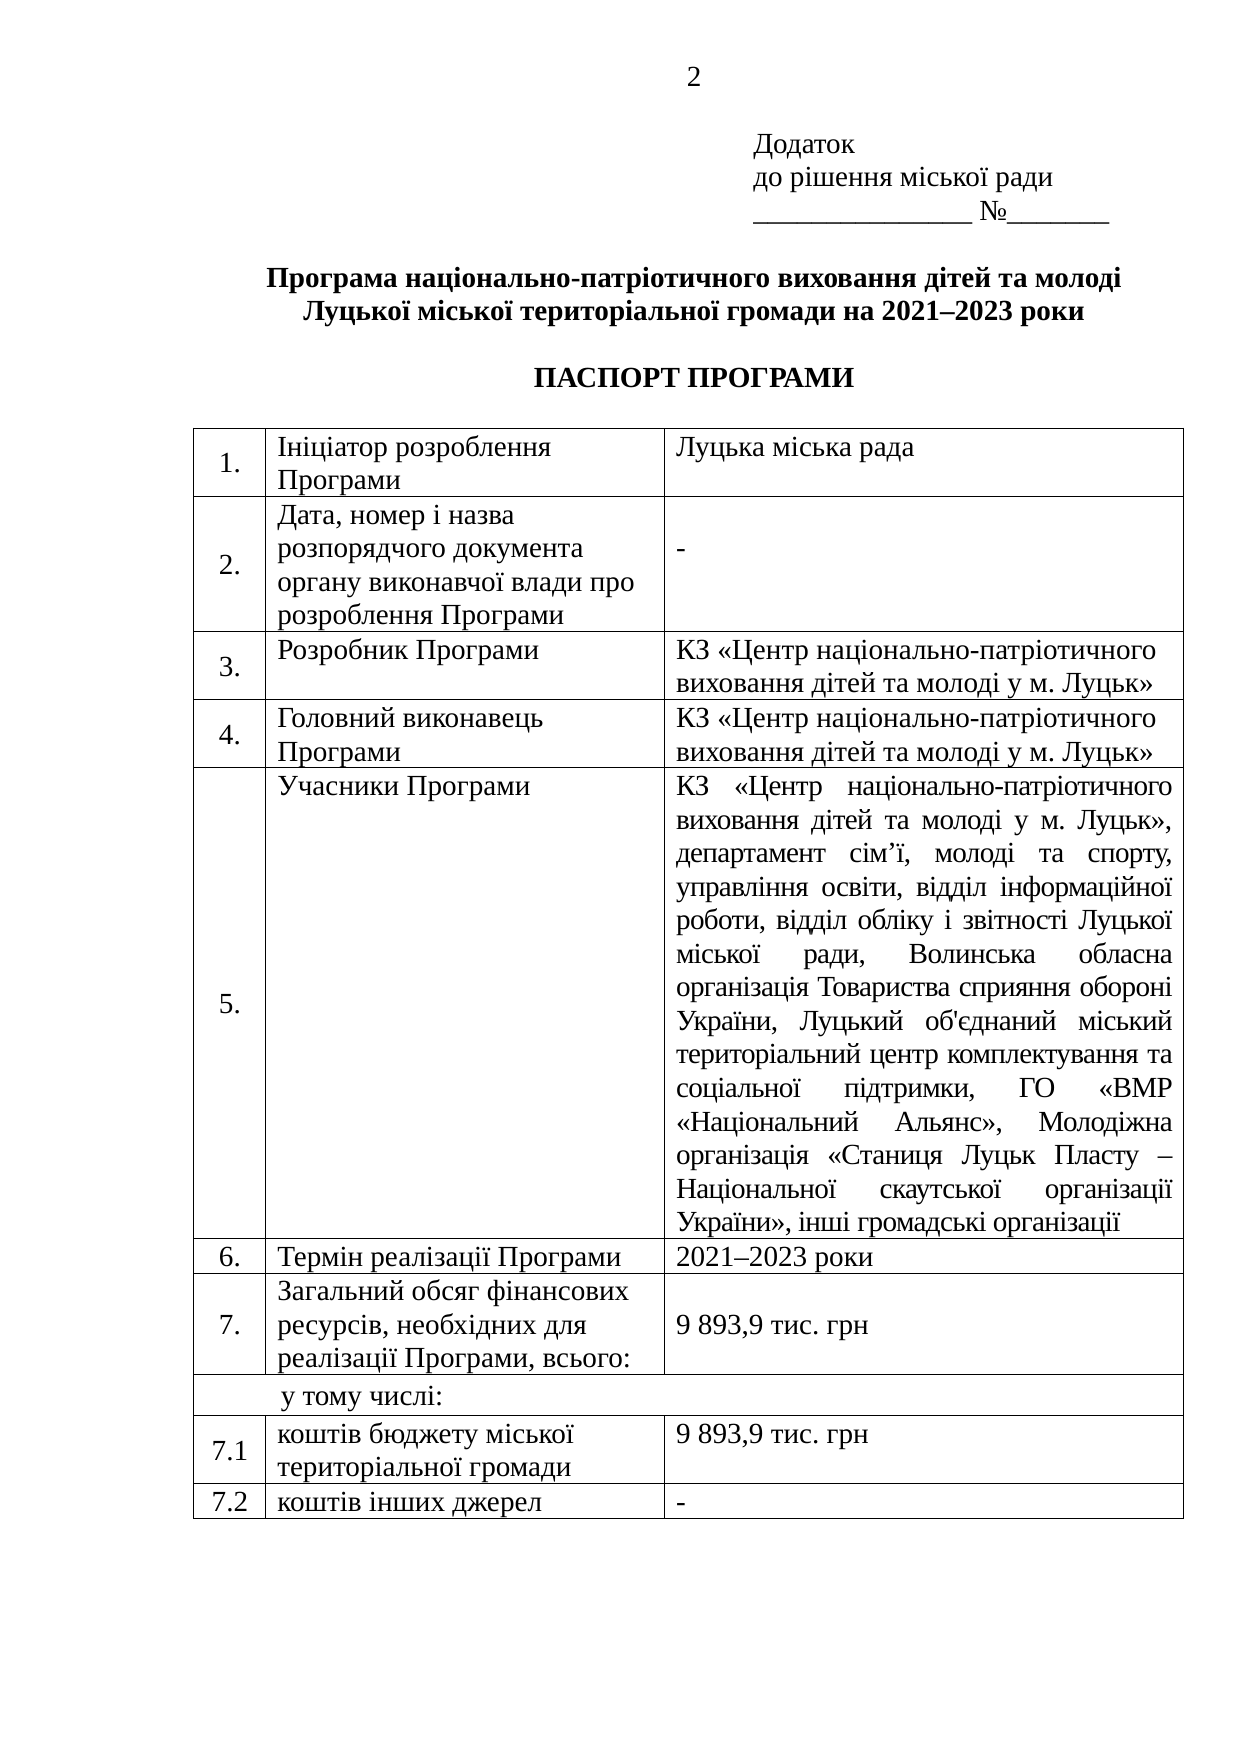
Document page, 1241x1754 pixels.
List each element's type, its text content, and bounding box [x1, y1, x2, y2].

table_cell 2. [194, 497, 265, 631]
text до рішення міської ради [753, 159, 1181, 193]
table_cell коштів бюджету міської територіальної громади [266, 1416, 664, 1483]
text ПАСПОРТ ПРОГРАМИ [207, 361, 1181, 394]
table_cell Термін реалізації Програми [266, 1239, 664, 1272]
table_cell 9 893,9 тис. грн [665, 1416, 1183, 1483]
table_cell КЗ «Центр національно-патріотичного виховання дітей та молоді у м. Луцьк» [665, 632, 1183, 699]
table_cell Дата, номер і назва розпорядчого документа органу виконавчої влади про розроблення Програми [266, 497, 664, 631]
table_cell - [665, 497, 1183, 631]
table_cell 2021–2023 роки [665, 1239, 1183, 1272]
table_cell 3. [194, 632, 265, 699]
table_header Луцька міська рада [665, 429, 1183, 496]
table_header 1. [194, 429, 265, 496]
text Луцької міської територіальної громади на 2021–2023 роки [207, 293, 1181, 327]
table_cell Загальний обсяг фінансових ресурсів, необхідних для реалізації Програми, всього: [266, 1274, 664, 1374]
table_cell 6. [194, 1239, 265, 1272]
table_cell коштів інших джерел [266, 1484, 664, 1518]
table_cell Головний виконавець Програми [266, 700, 664, 767]
text _______________ №_______ [753, 193, 1181, 226]
table_cell 9 893,9 тис. грн [665, 1274, 1183, 1374]
table_cell КЗ «Центр національно-патріотичного виховання дітей та молоді у м. Луцьк», департамент сім’ї, молоді та спорту, управління освіти, відділ інформаційної роботи, відділ обліку і звітності Луцької міської ради, Волинська обласна організація Товариства сприяння обороні України, Луцький об'єднаний міський територіальний центр комплектування та соціальної підтримки, ГО «ВМР «Національний Альянс», Молодіжна організація «Станиця Луцьк Пласту – Національної скаутської організації України», інші громадські організації [665, 768, 1183, 1238]
table_header Ініціатор розроблення Програми [266, 429, 664, 496]
table_cell 7. [194, 1274, 265, 1374]
table_cell - [665, 1484, 1183, 1518]
table_cell Розробник Програми [266, 632, 664, 699]
text Програма національно-патріотичного виховання дітей та молоді [207, 260, 1181, 293]
table_cell 5. [194, 768, 265, 1238]
table_cell КЗ «Центр національно-патріотичного виховання дітей та молоді у м. Луцьк» [665, 700, 1183, 767]
text Додаток [753, 126, 1181, 159]
table_cell 7.2 [194, 1484, 265, 1518]
table_cell 4. [194, 700, 265, 767]
table_cell у тому числі: [194, 1375, 1183, 1415]
table_cell 7.1 [194, 1416, 265, 1483]
table_cell Учасники Програми [266, 768, 664, 1238]
